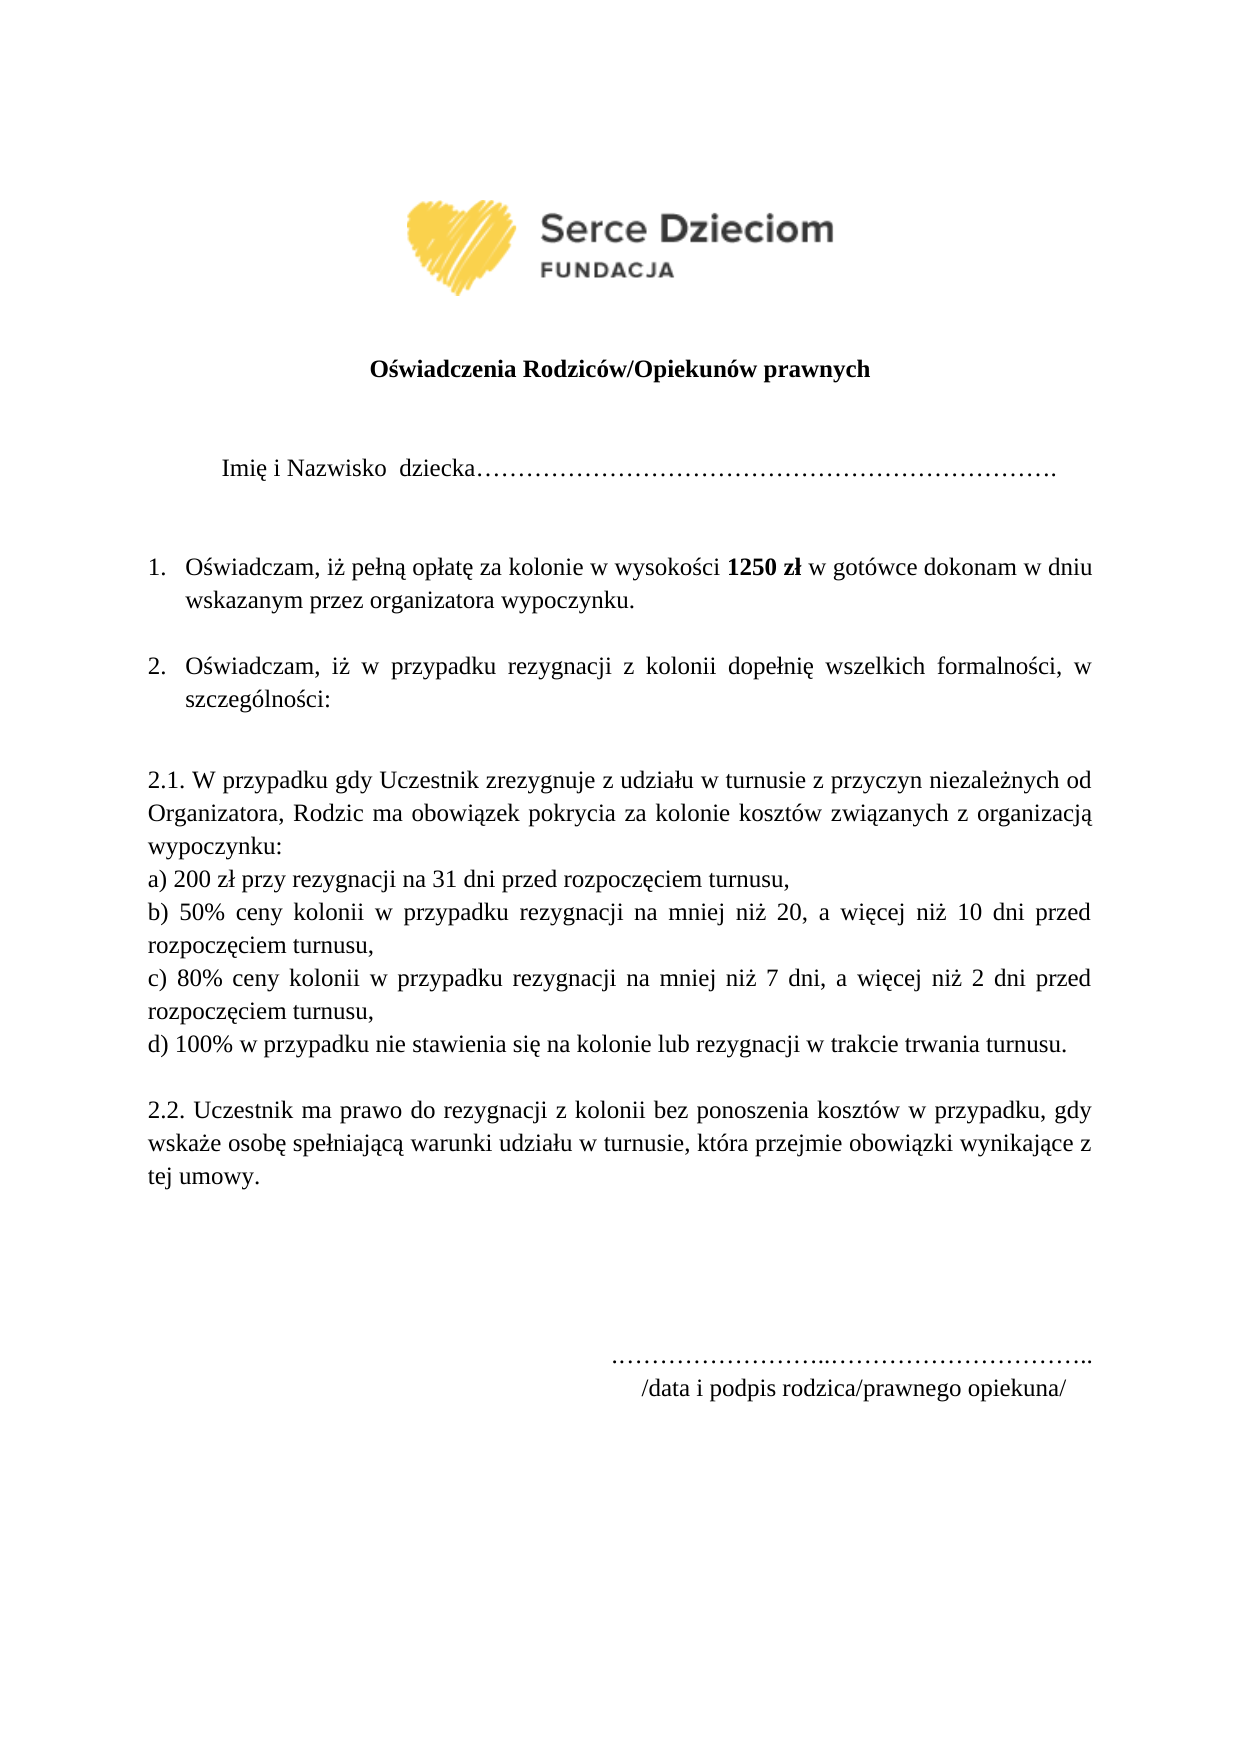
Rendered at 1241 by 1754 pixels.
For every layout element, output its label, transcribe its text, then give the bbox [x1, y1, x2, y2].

list Oświadczam, iż pełną opłatę za kolonie w wysokości 1250 zł w gotówce dokonam w dniu wskazanym przez organizatora wypoczynku. [148, 552, 1093, 614]
list Oświadczam, iż w przypadku rezygnacji z kolonii dopełnię wszelkich formalności, w szczególności: [148, 651, 1093, 713]
text 2.2. Uczestnik ma prawo do rezygnacji z kolonii bez ponoszenia kosztów w przypadku, gdy wskaże osobę spełniającą warunki udziału w turnusie, która przejmie obowiązki wynikające z tej umowy. [148, 1095, 1093, 1190]
picture [407, 200, 834, 296]
text Imię i Nazwisko dziecka……………………………………………………………. [148, 453, 1093, 482]
text /data i podpis rodzica/prawnego opiekuna/ [148, 1373, 1093, 1402]
text c) 80% ceny kolonii w przypadku rezygnacji na mniej niż 7 dni, a więcej niż 2 dni przed rozpoczęciem turnusu, [148, 963, 1093, 1025]
text Oświadczenia Rodziców/Opiekunów prawnych [148, 354, 1093, 383]
text a) 200 zł przy rezygnacji na 31 dni przed rozpoczęciem turnusu, [148, 864, 1093, 893]
text 2.1. W przypadku gdy Uczestnik zrezygnuje z udziału w turnusie z przyczyn niezależnych od Organizatora, Rodzic ma obowiązek pokrycia za kolonie kosztów związanych z organizacją wypoczynku: [148, 765, 1093, 860]
text b) 50% ceny kolonii w przypadku rezygnacji na mniej niż 20, a więcej niż 10 dni przed rozpoczęciem turnusu, [148, 897, 1093, 959]
text d) 100% w przypadku nie stawienia się na kolonie lub rezygnacji w trakcie trwania turnusu. [148, 1029, 1093, 1058]
text .……………………..………………………….. [148, 1340, 1093, 1369]
